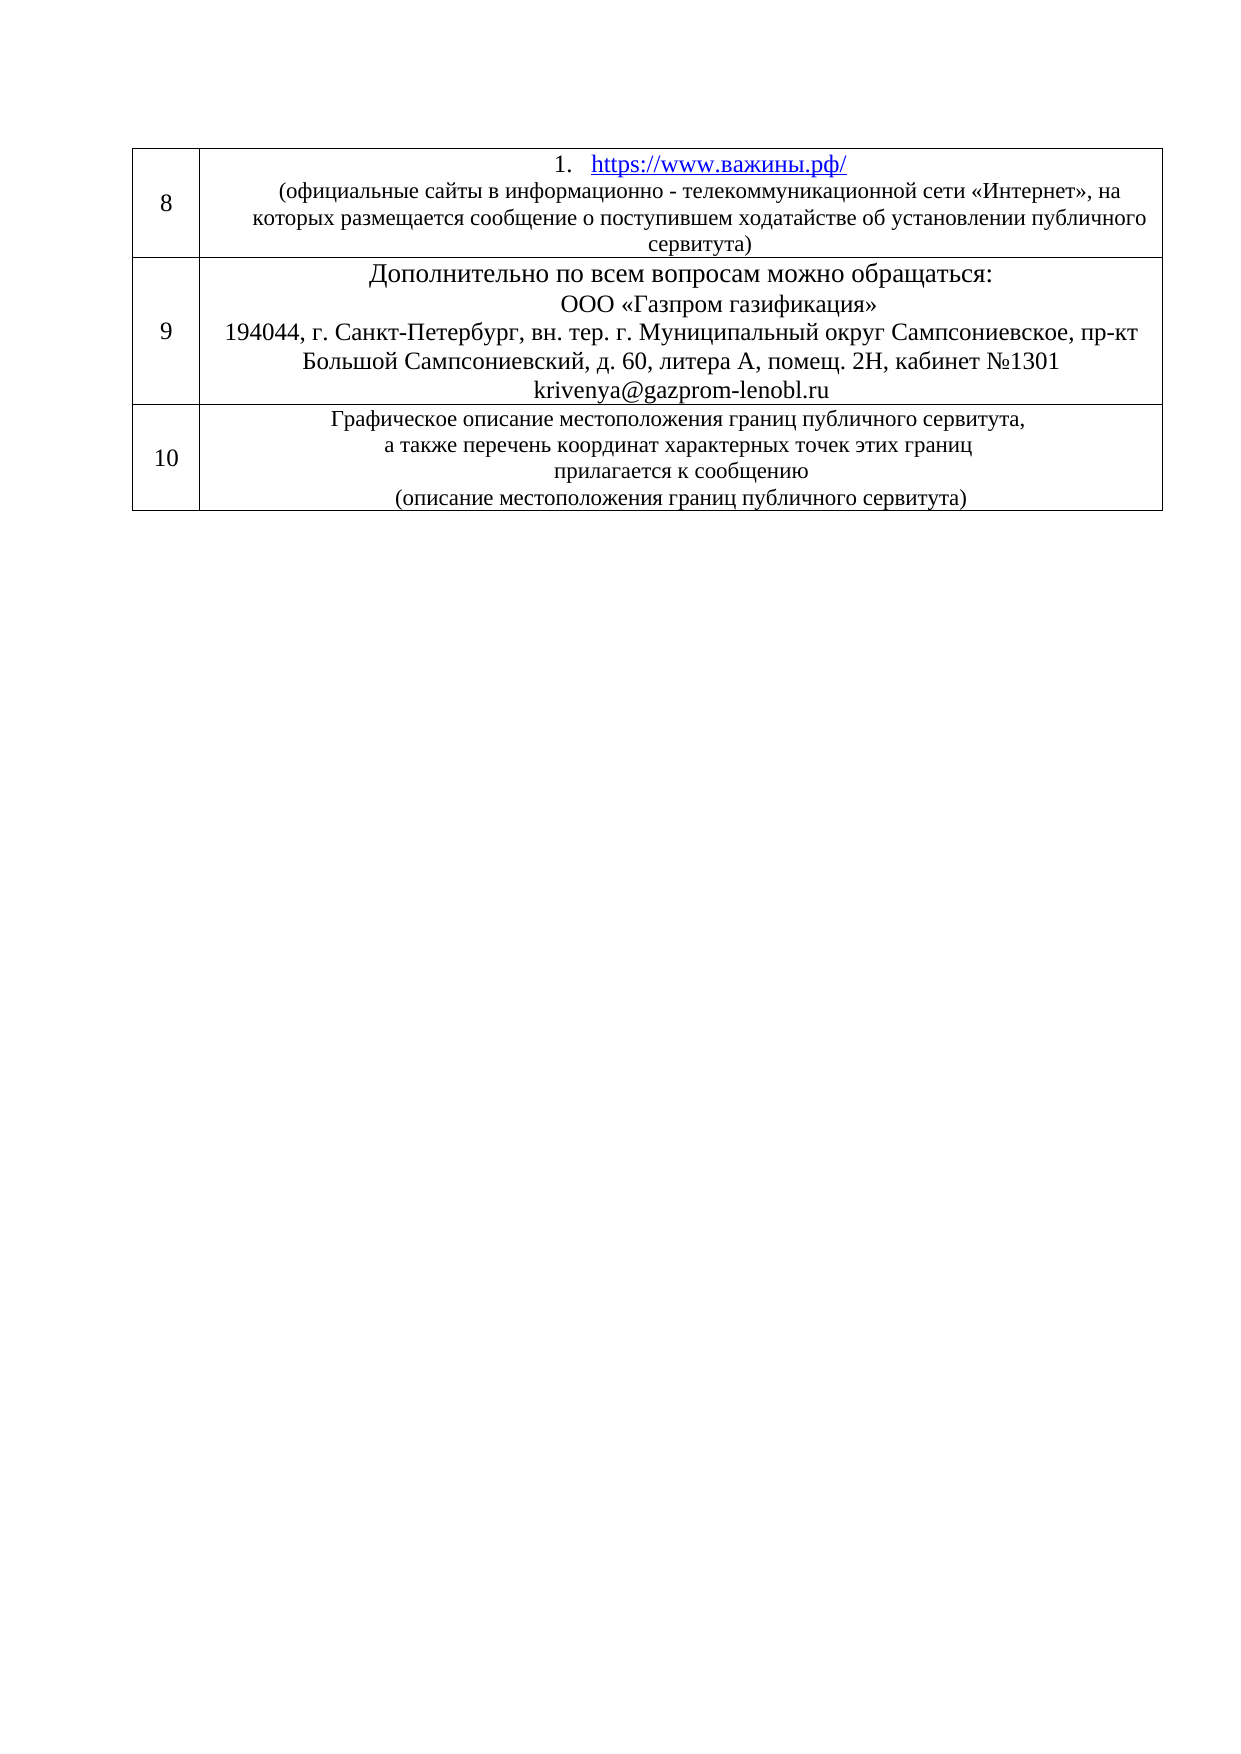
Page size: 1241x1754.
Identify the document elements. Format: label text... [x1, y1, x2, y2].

table_cell 10 [133, 405, 199, 510]
table_cell Графическое описание местоположения границ публичного сервитута, а также перечень координат характерных точек этих границ прилагается к сообщению (описание местоположения границ публичного сервитута) [200, 405, 1162, 510]
table_cell https://www.важины.рф/ (официальные сайты в информационно - телекоммуникационной сети «Интернет», на которых размещается сообщение о поступившем ходатайстве об установлении публичного сервитута) [200, 149, 1162, 257]
table_cell Дополнительно по всем вопросам можно обращаться: ООО «Газпром газификация» 194044, г. Санкт-Петербург, вн. тер. г. Муниципальный округ Сампсониевское, пр-кт Большой Сампсониевский, д. 60, литера А, помещ. 2Н, кабинет №1301 krivenya@gazprom-lenobl.ru [200, 258, 1162, 404]
table_cell 8 [133, 149, 199, 257]
table_cell 9 [133, 258, 199, 404]
